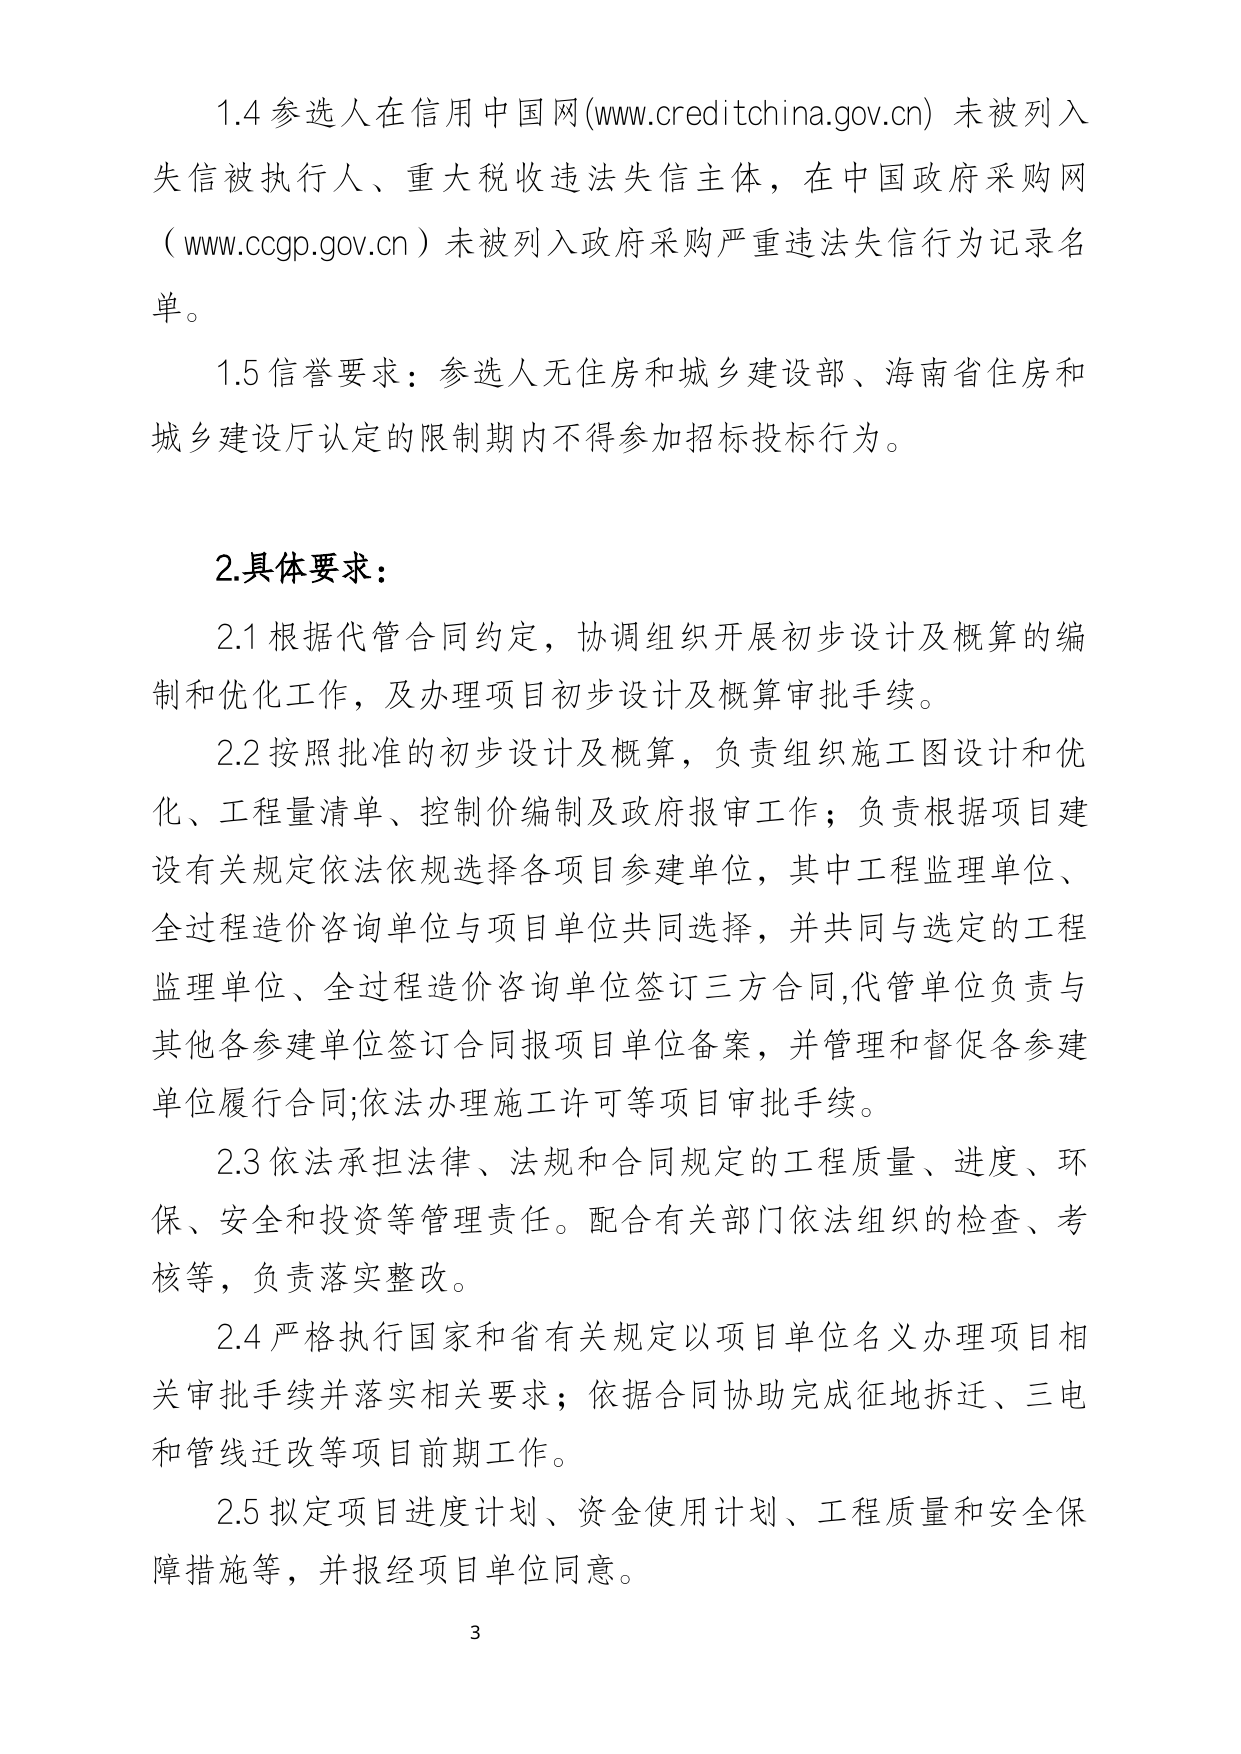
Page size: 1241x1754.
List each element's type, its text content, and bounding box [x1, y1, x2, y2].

text 2.2按照批准的初步设计及概算，负责组织施工图设计和优化、工程量清单、控制价编制及政府报审工作；负责根据项目建设有关规定依法依规选择各项目参建单位，其中工程监理单位、全过程造价咨询单位与项目单位共同选择，并共同与选定的工程监理单位、全过程造价咨询单位签订三方合同,代管单位负责与其他各参建单位签订合同报项目单位备案，并管理和督促各参建单位履行合同;依法办理施工许可等项目审批手续。 [150, 718, 1090, 1126]
text 1.4参选人在信用中国网(www.creditchina.gov.cn) 未被列入失信被执行人、重大税收违法失信主体，在中国政府采购网（www.ccgp.gov.cn）未被列入政府采购严重违法失信行为记录名单。 [150, 81, 1090, 341]
text 2.3依法承担法律、法规和合同规定的工程质量、进度、环保、安全和投资等管理责任。配合有关部门依法组织的检查、考核等，负责落实整改。 [150, 1126, 1090, 1301]
text 2.1根据代管合同约定，协调组织开展初步设计及概算的编制和优化工作，及办理项目初步设计及概算审批手续。 [150, 601, 1090, 718]
text 2.具体要求： [150, 536, 1090, 601]
text 1.5信誉要求：参选人无住房和城乡建设部、海南省住房和城乡建设厅认定的限制期内不得参加招标投标行为。 [150, 341, 1090, 471]
text 2.5拟定项目进度计划、资金使用计划、工程质量和安全保障措施等，并报经项目单位同意。 [150, 1476, 1090, 1593]
text 2.4严格执行国家和省有关规定以项目单位名义办理项目相关审批手续并落实相关要求；依据合同协助完成征地拆迁、三电和管线迁改等项目前期工作。 [150, 1301, 1090, 1476]
